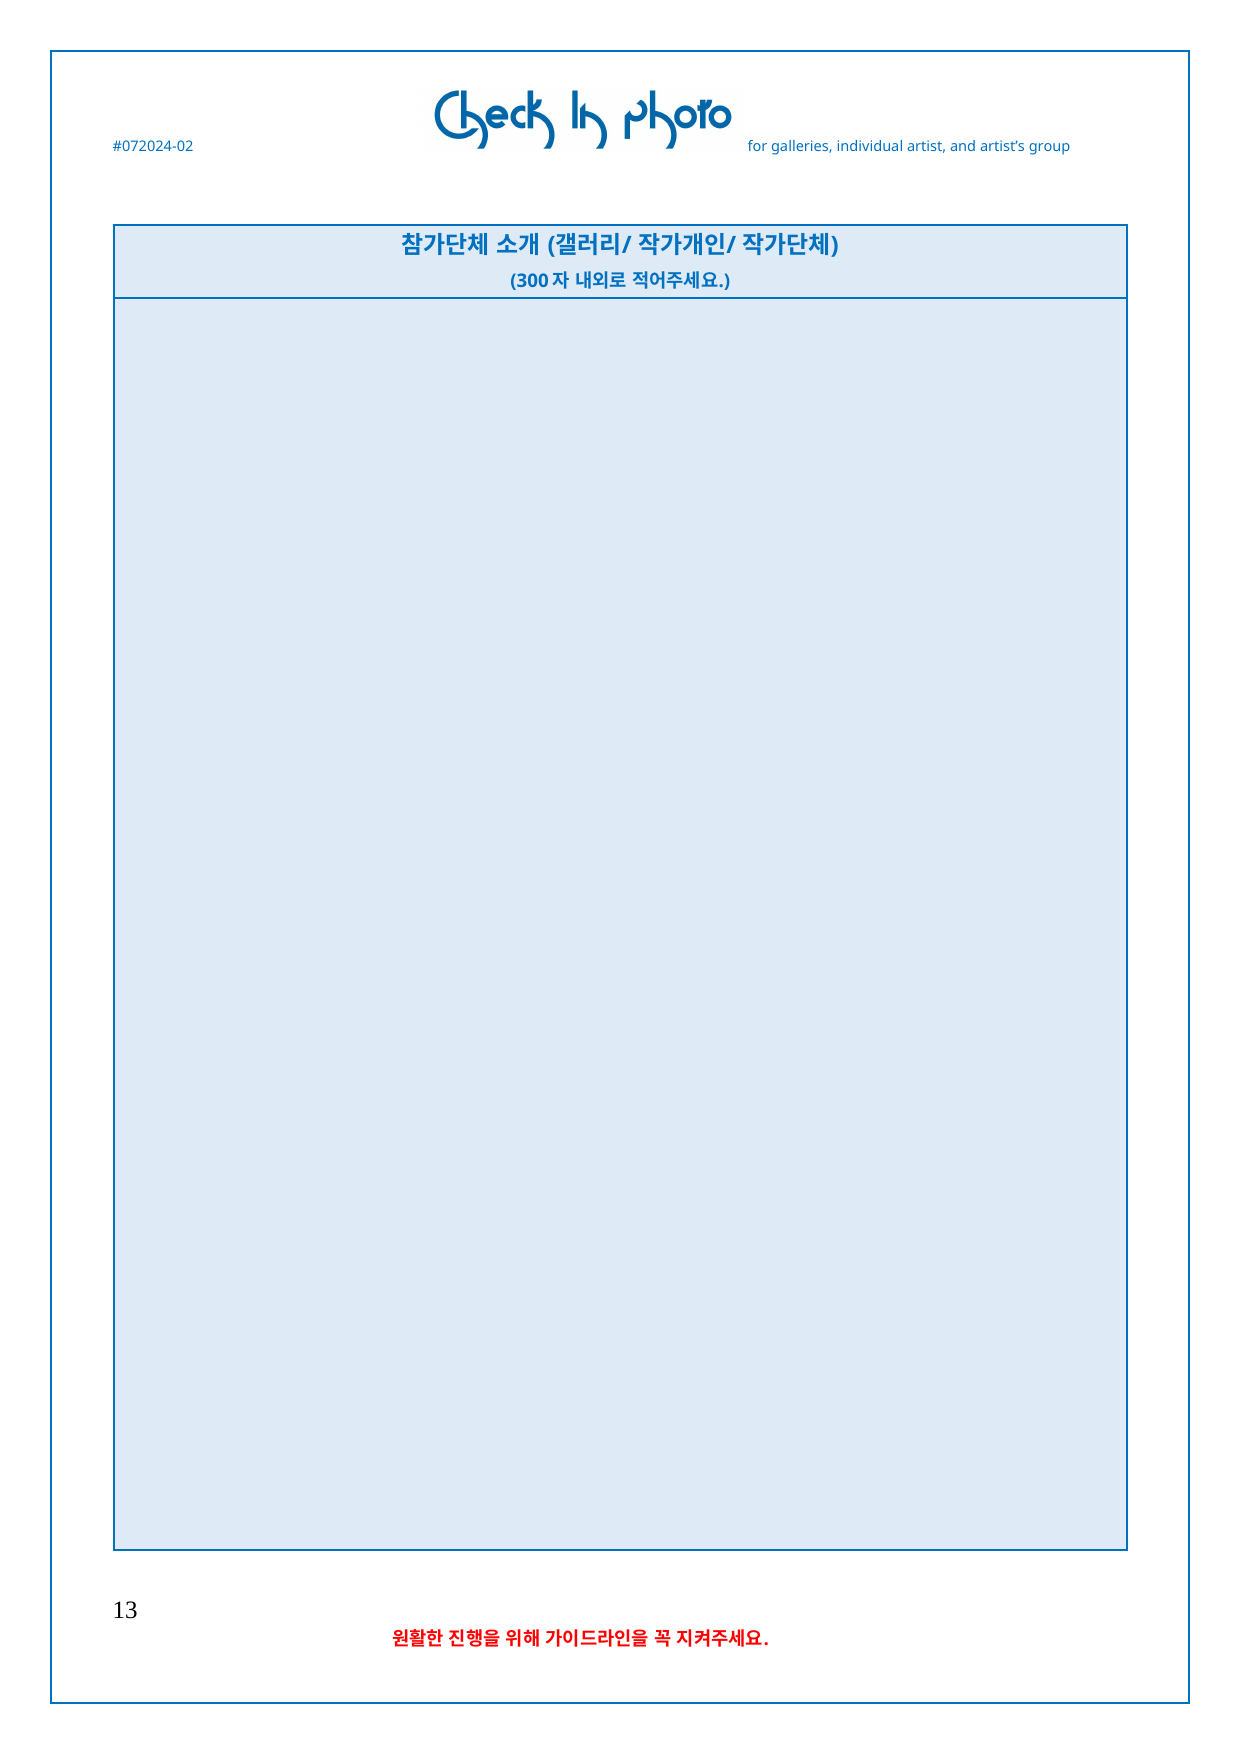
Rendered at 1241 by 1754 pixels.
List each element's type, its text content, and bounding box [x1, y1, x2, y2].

picture [418, 88, 748, 151]
table_cell [115, 299, 1126, 1549]
table_header 참가단체 소개 (갤러리/ 작가개인/ 작가단체) (300자 내외로 적어주세요.) [115, 226, 1126, 297]
